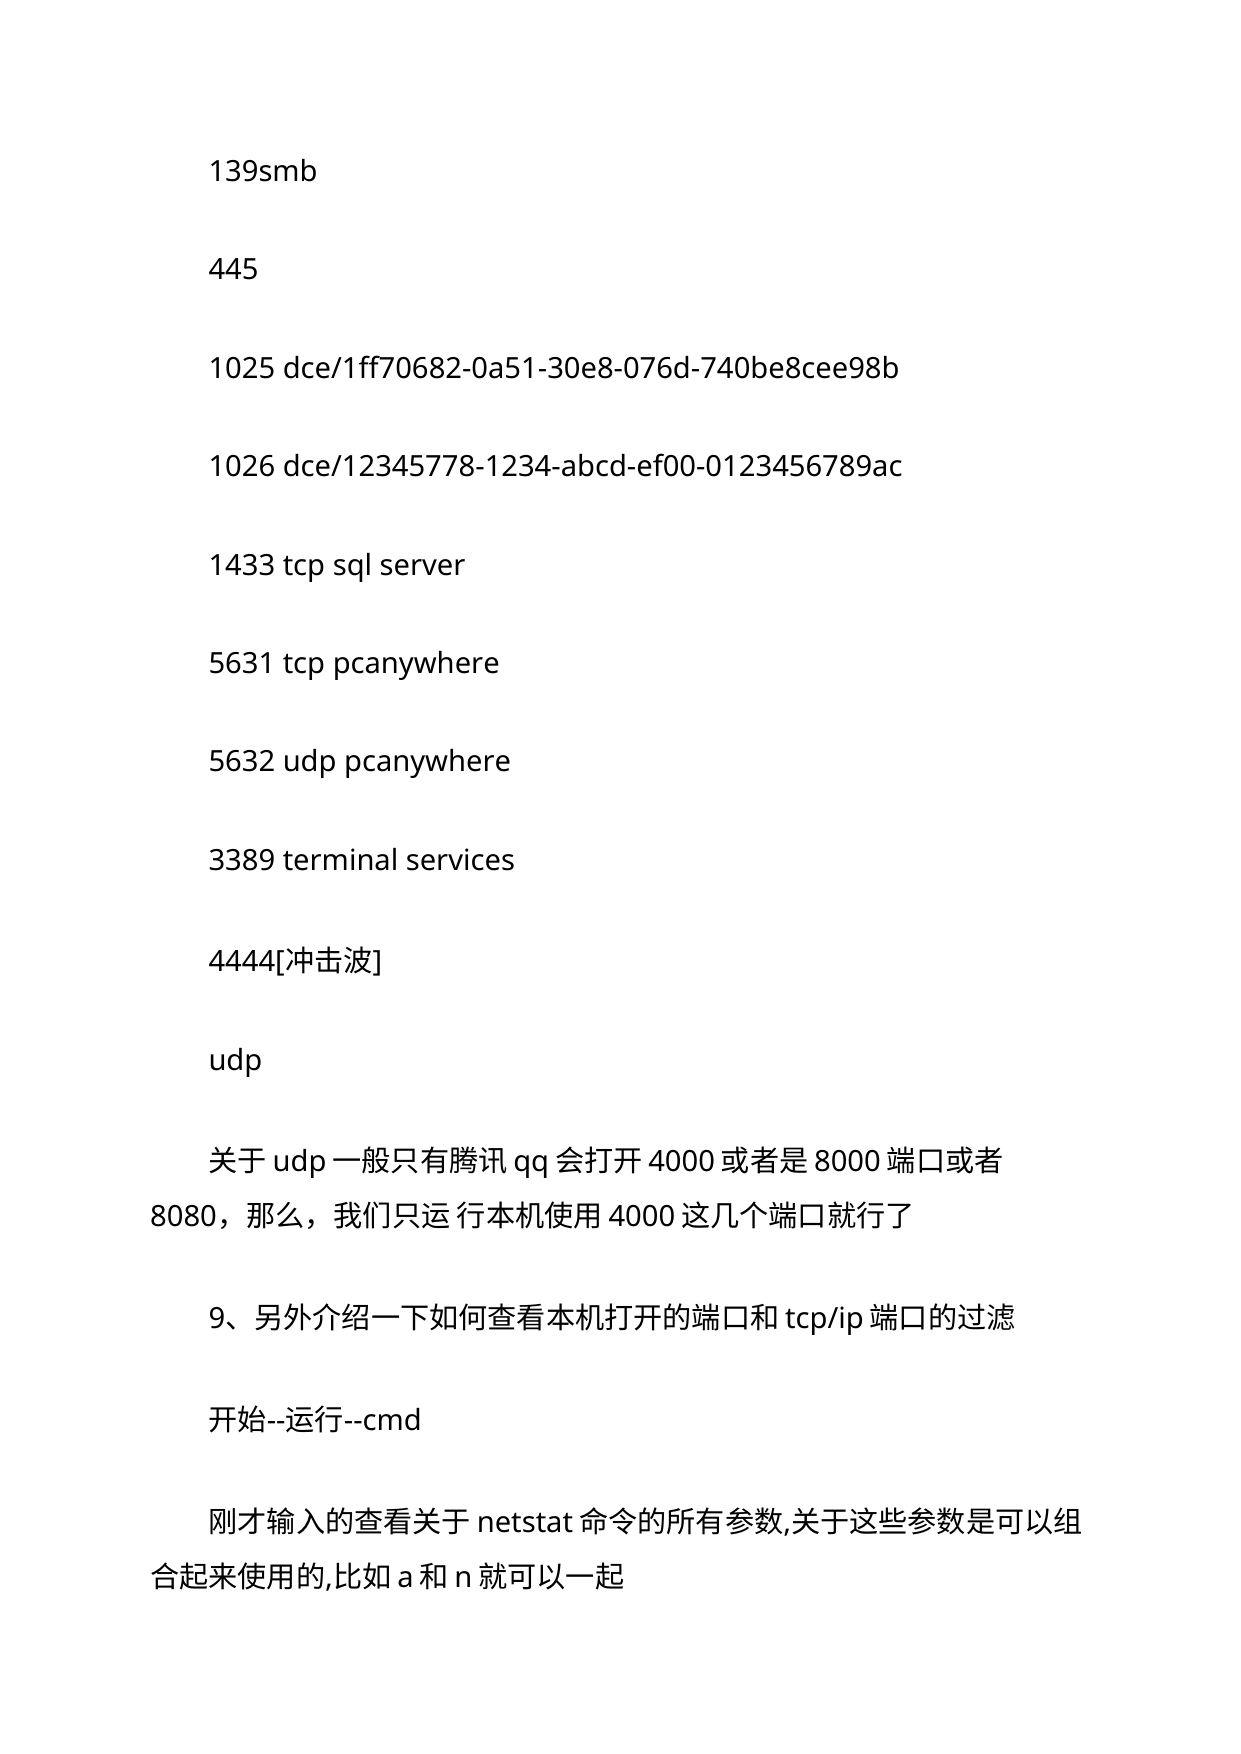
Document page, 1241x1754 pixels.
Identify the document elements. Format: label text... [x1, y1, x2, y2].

text 1025 dce/1ff70682-0a51-30e8-076d-740be8cee98b [150, 347, 1090, 387]
text 关于udp一般只有腾讯qq会打开4000或者是8000端口或者8080，那么，我们只运 行本机使用4000这几个端口就行了 [150, 1138, 1090, 1235]
text 139smb [150, 150, 1090, 190]
text 1026 dce/12345778-1234-abcd-ef00-0123456789ac [150, 445, 1090, 485]
text 5632 udp pcanywhere [150, 741, 1090, 780]
text 4444[冲击波] [150, 937, 1090, 980]
text 刚才输入的查看关于netstat命令的所有参数,关于这些参数是可以组合起来使用的,比如a和n就可以一起 [150, 1499, 1090, 1596]
text 3389 terminal services [150, 839, 1090, 879]
text 445 [150, 248, 1090, 288]
text 9、另外介绍一下如何查看本机打开的端口和tcp/ip端口的过滤 [150, 1295, 1090, 1337]
text 5631 tcp pcanywhere [150, 642, 1090, 682]
text udp [150, 1039, 1090, 1079]
text 1433 tcp sql server [150, 544, 1090, 583]
text 开始--运行--cmd [150, 1397, 1090, 1439]
